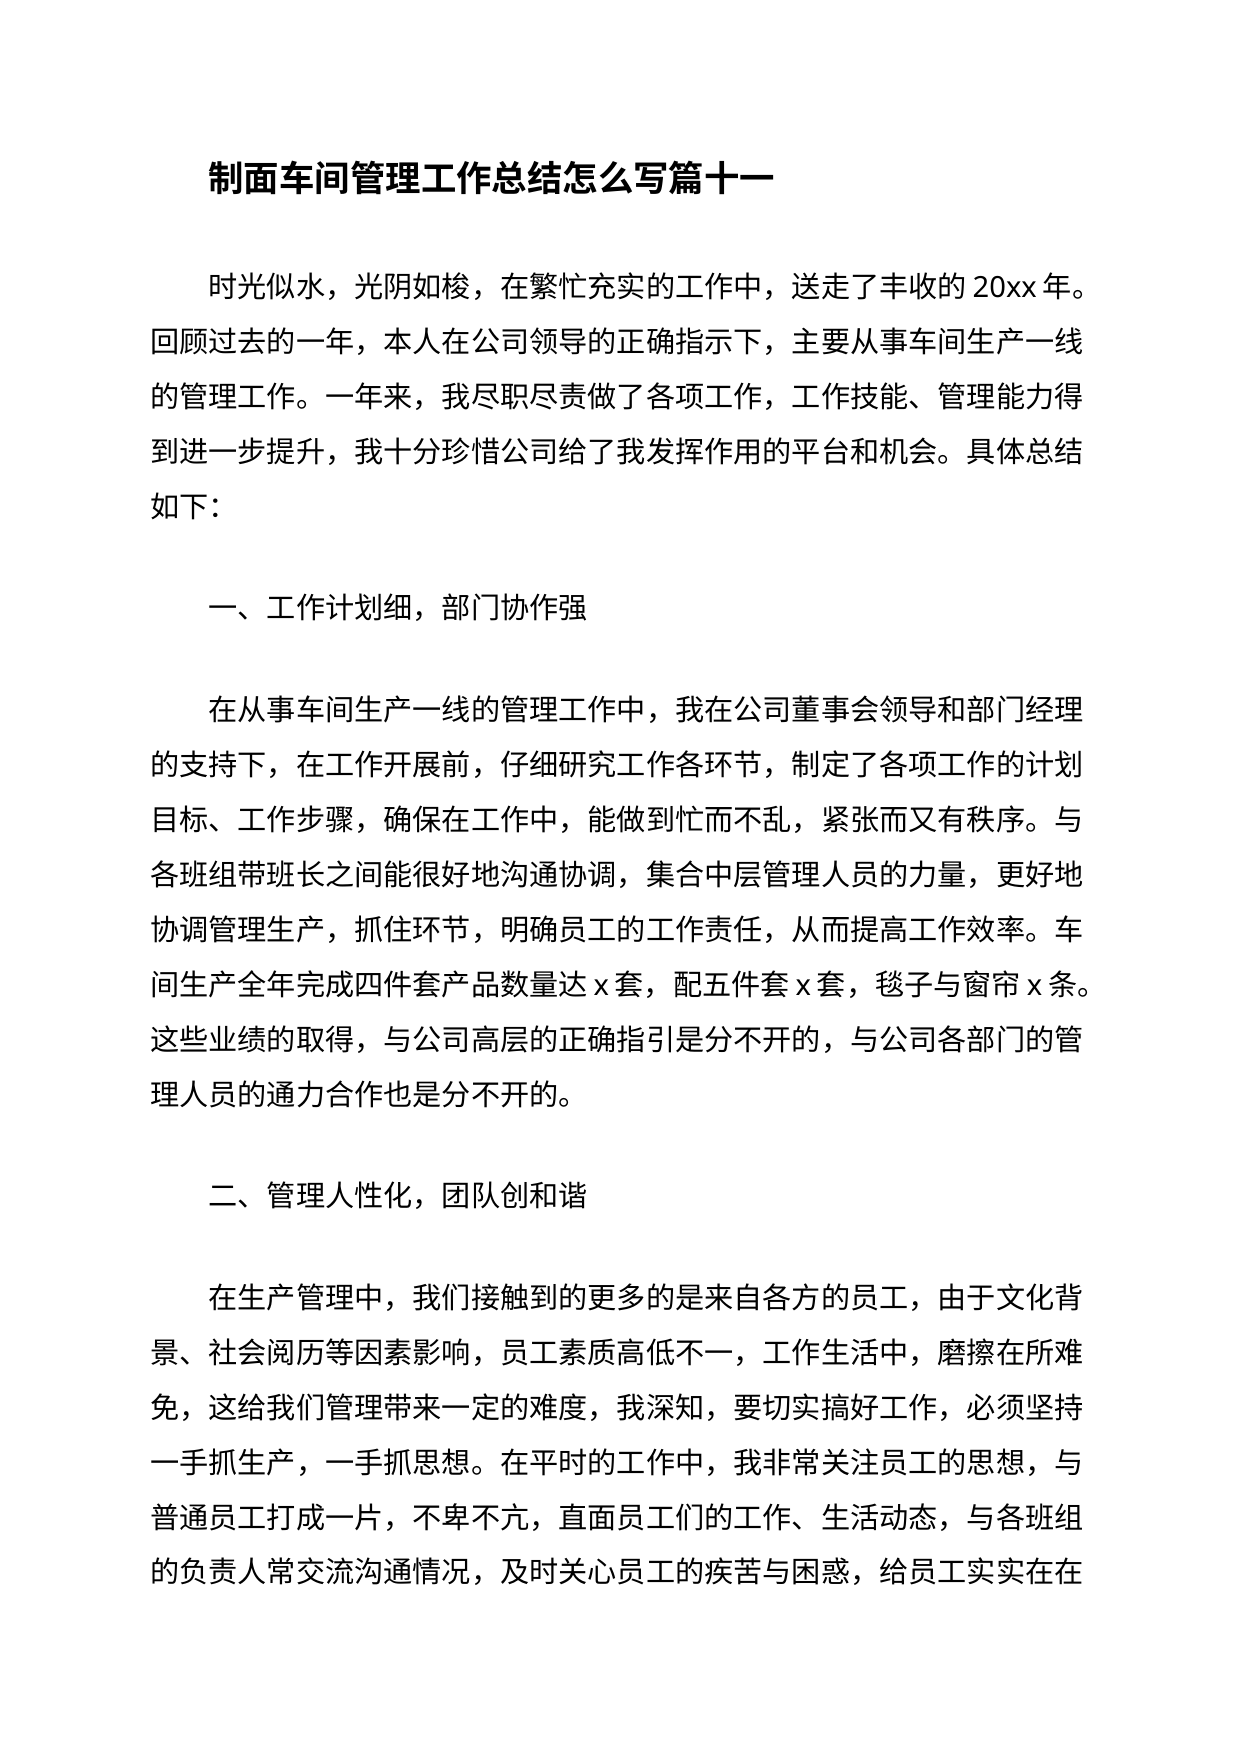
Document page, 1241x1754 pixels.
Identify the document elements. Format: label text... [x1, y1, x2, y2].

text 制面车间管理工作总结怎么写篇十一 [150, 150, 1090, 201]
text 一、工作计划细，部门协作强 [150, 585, 1090, 627]
text 时光似水，光阴如梭，在繁忙充实的工作中，送走了丰收的20xx年。回顾过去的一年，本人在公司领导的正确指示下，主要从事车间生产一线的管理工作。一年来，我尽职尽责做了各项工作，工作技能、管理能力得到进一步提升，我十分珍惜公司给了我发挥作用的平台和机会。具体总结如下： [150, 263, 1090, 525]
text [150, 1274, 1090, 1591]
text 二、管理人性化，团队创和谐 [150, 1173, 1090, 1215]
text 在从事车间生产一线的管理工作中，我在公司董事会领导和部门经理的支持下，在工作开展前，仔细研究工作各环节，制定了各项工作的计划目标、工作步骤，确保在工作中，能做到忙而不乱，紧张而又有秩序。与各班组带班长之间能很好地沟通协调，集合中层管理人员的力量，更好地协调管理生产，抓住环节，明确员工的工作责任，从而提高工作效率。车间生产全年完成四件套产品数量达x套，配五件套x套，毯子与窗帘x条。这些业绩的取得，与公司高层的正确指引是分不开的，与公司各部门的管理人员的通力合作也是分不开的。 [150, 687, 1090, 1113]
